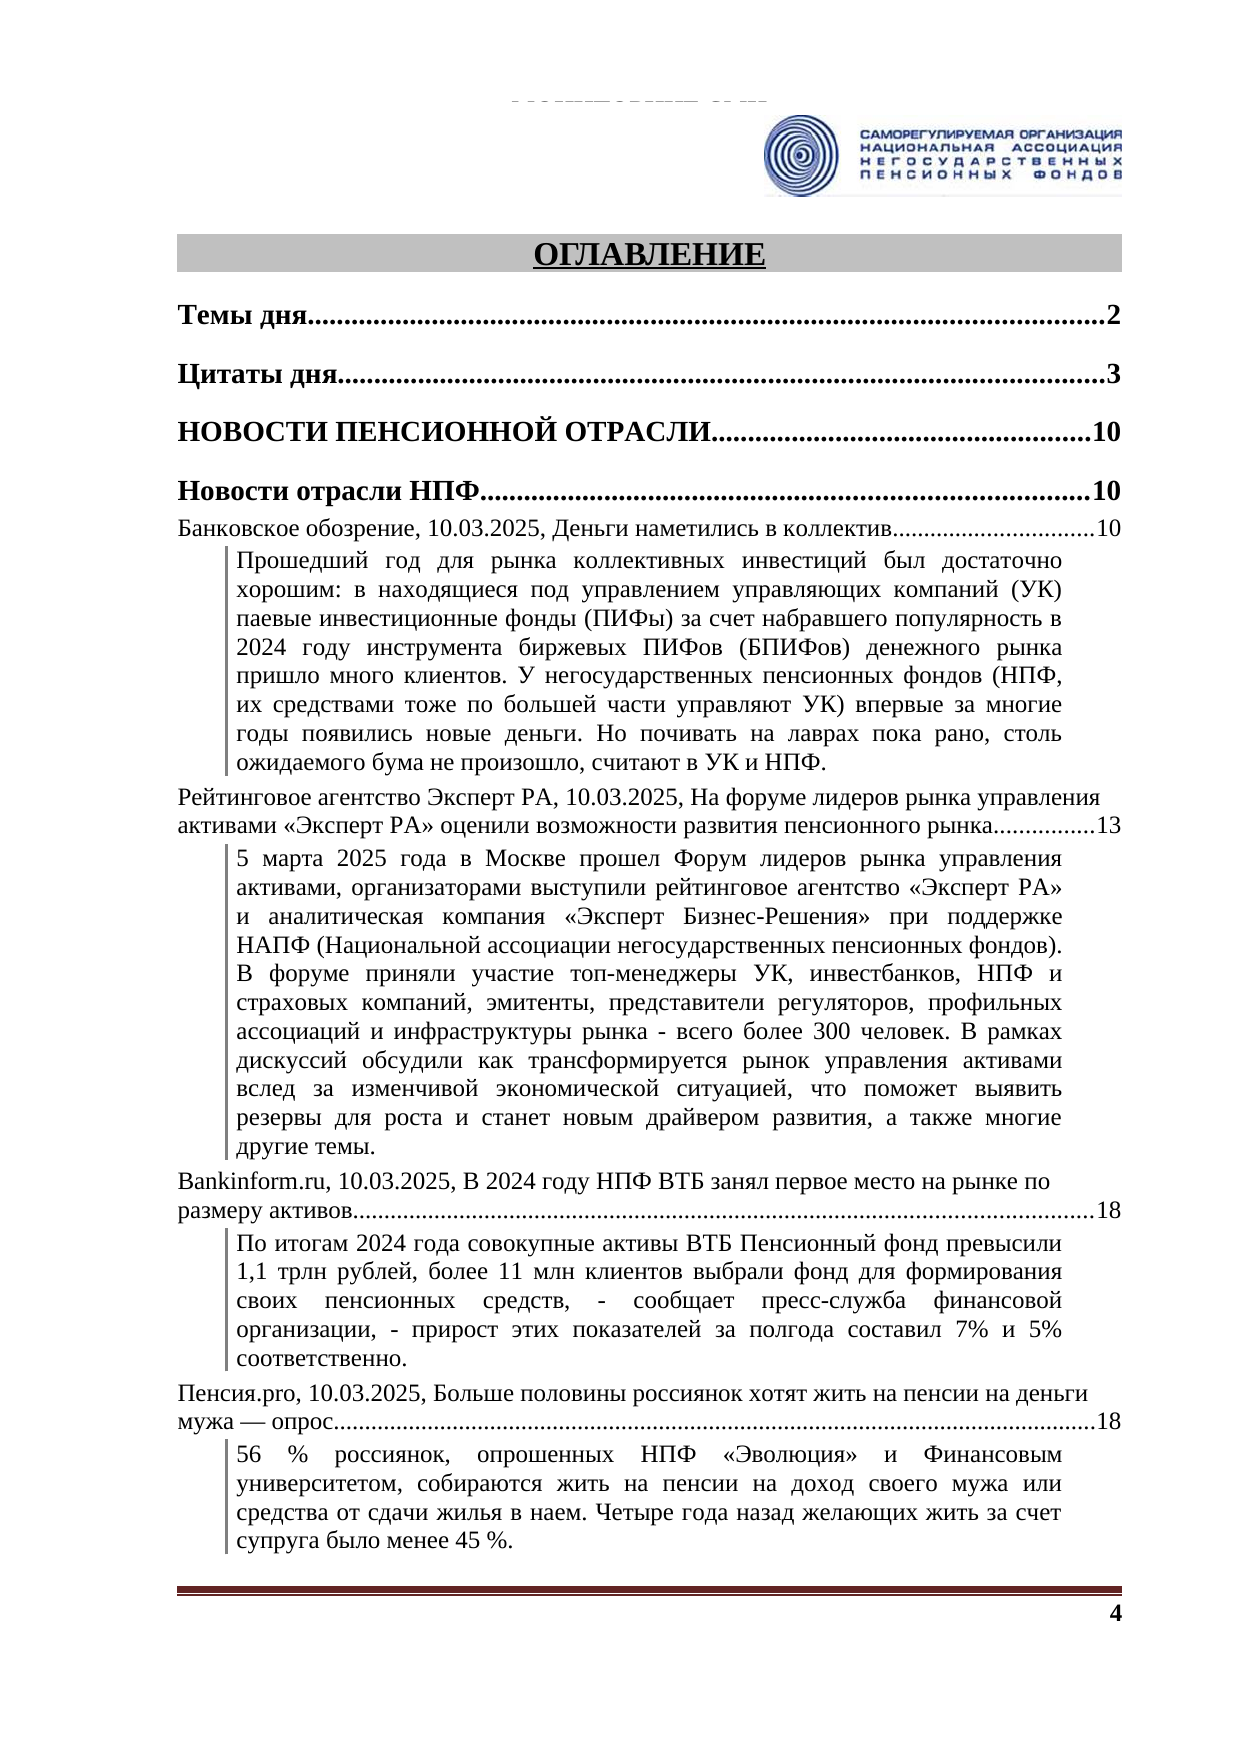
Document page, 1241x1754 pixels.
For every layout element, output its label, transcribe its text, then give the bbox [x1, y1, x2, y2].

text НОВОСТИ ПЕНСИОННОЙ ОТРАСЛИ 10 [177, 414, 1122, 448]
text Рейтинговое агентство Эксперт РА, 10.03.2025, На форуме лидеров рынка управления активами «Эксперт РА» оценили возможности развития пенсионного рынка 13 [177, 782, 1122, 839]
text Цитаты дня 3 [177, 356, 1122, 389]
text Bankinform.ru, 10.03.2025, В 2024 году НПФ ВТБ занял первое место на рынке по размеру активов 18 [177, 1166, 1122, 1223]
text 5 марта 2025 года в Москве прошел Форум лидеров рынка управления активами, организаторами выступили рейтинговое агентство «Эксперт РА» и аналитическая компания «Эксперт Бизнес-Решения» при поддержке НАПФ (Национальной ассоциации негосударственных пенсионных фондов). В форуме приняли участие топ-менеджеры УК, инвестбанков, НПФ и страховых компаний, эмитенты, представители регуляторов, профильных ассоциаций и инфраструктуры рынка - всего более 300 человек. В рамках дискуссий обсудили как трансформируется рынок управления активами вслед за изменчивой экономической ситуацией, что поможет выявить резервы для роста и станет новым драйвером развития, а также многие другие темы. 13 [225, 843, 1063, 1160]
text 56 % россиянок, опрошенных НПФ «Эволюция» и Финансовым университетом, собираются жить на пенсии на доход своего мужа или средства от сдачи жилья в наем. Четыре года назад желающих жить за счет супруга было менее 45 %. 18 [228, 1439, 1063, 1554]
text ОГЛАВЛЕНИЕ [177, 234, 1122, 272]
picture [764, 115, 1122, 197]
text Темы дня 2 [177, 297, 1122, 331]
text По итогам 2024 года совокупные активы ВТБ Пенсионный фонд превысили 1,1 трлн рублей, более 11 млн клиентов выбрали фонд для формирования своих пенсионных средств, - сообщает пресс-служба финансовой организации, - прирост этих показателей за полгода составил 7% и 5% соответственно. 18 [228, 1228, 1063, 1371]
text Новости отрасли НПФ 10 [177, 473, 1122, 506]
text Прошедший год для рынка коллективных инвестиций был достаточно хорошим: в находящиеся под управлением управляющих компаний (УК) паевые инвестиционные фонды (ПИФы) за счет набравшего популярность в 2024 году инструмента биржевых ПИФов (БПИФов) денежного рынка пришло много клиентов. У негосударственных пенсионных фондов (НПФ, их средствами тоже по большей части управляют УК) впервые за многие годы появились новые деньги. Но почивать на лаврах пока рано, столь ожидаемого бума не произошло, считают в УК и НПФ. 10 [228, 546, 1063, 776]
text Пенсия.pro, 10.03.2025, Больше половины россиянок хотят жить на пенсии на деньги мужа — опрос 18 [177, 1378, 1122, 1435]
text Банковское обозрение, 10.03.2025, Деньги наметились в коллектив 10 [177, 513, 1122, 541]
